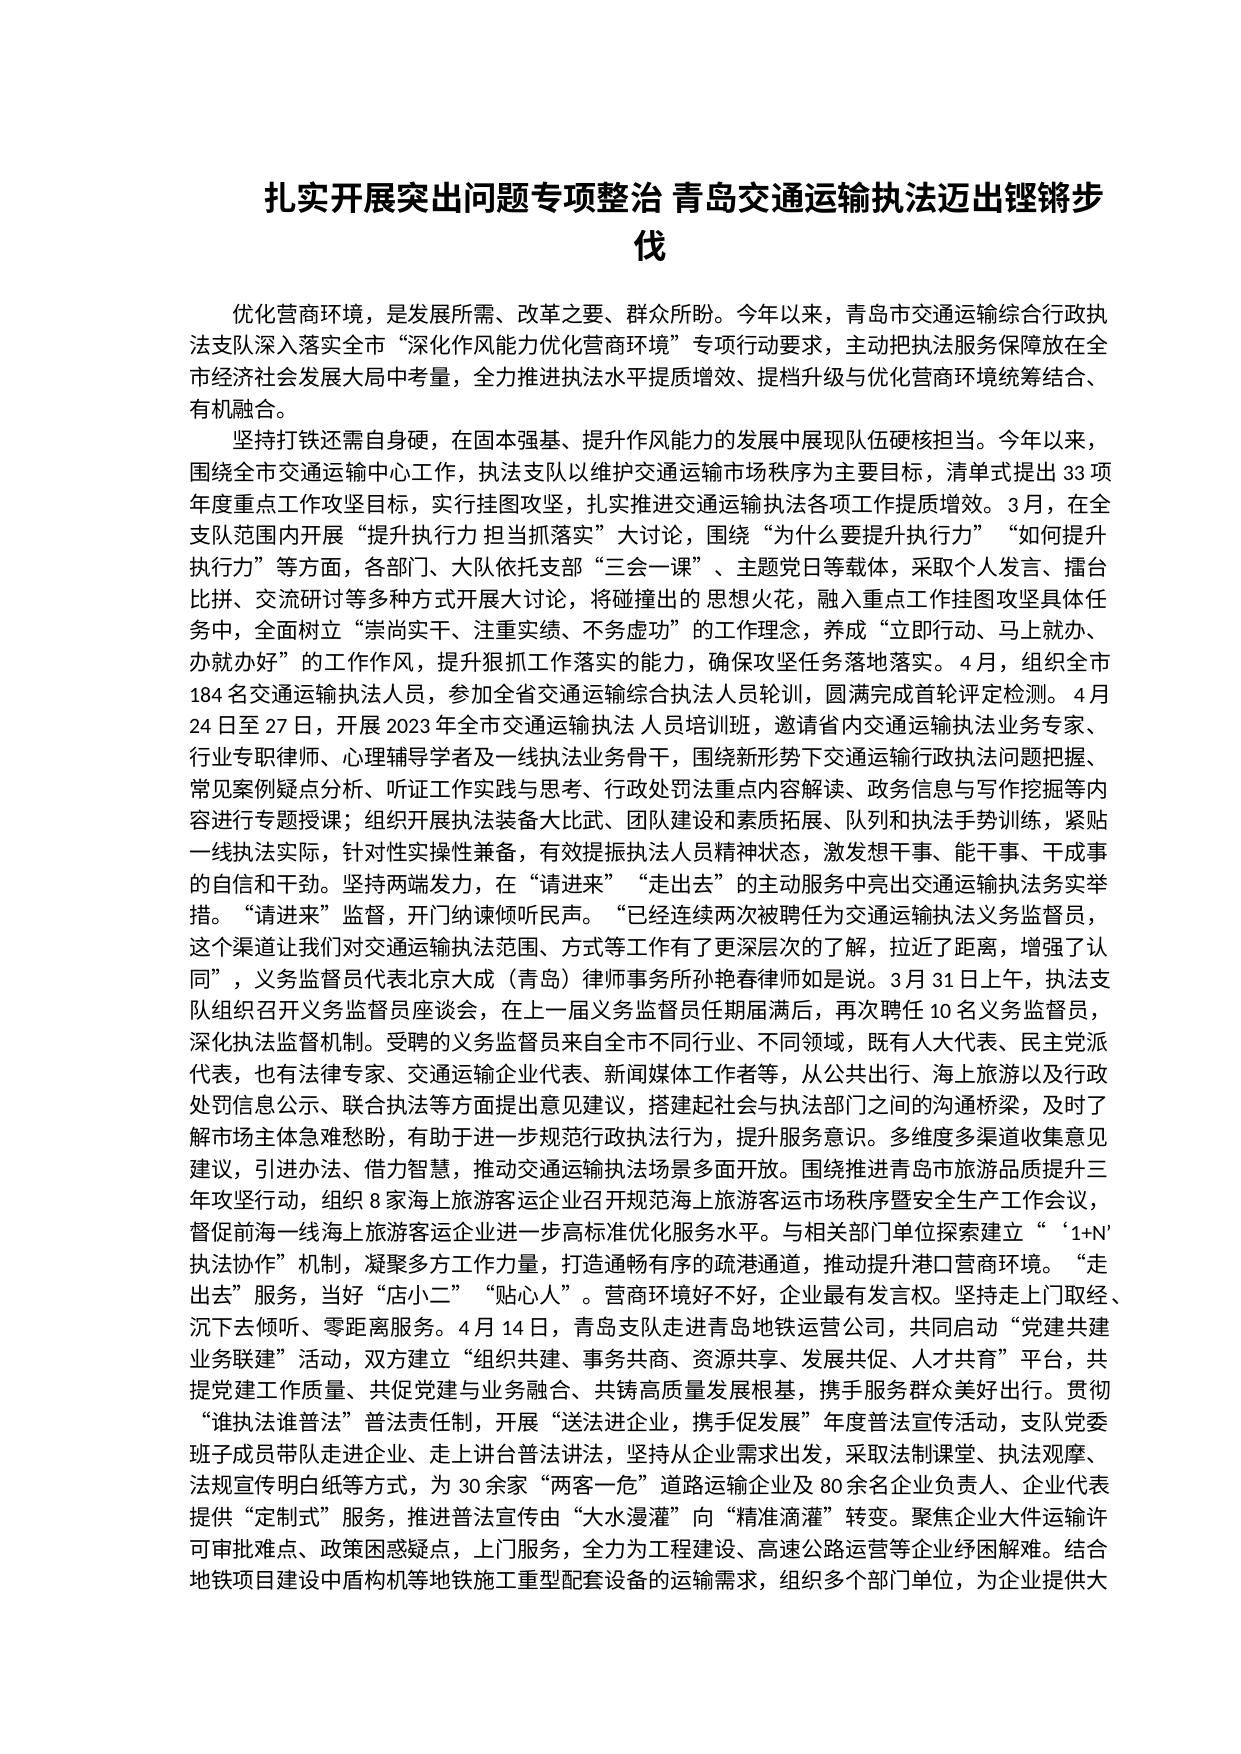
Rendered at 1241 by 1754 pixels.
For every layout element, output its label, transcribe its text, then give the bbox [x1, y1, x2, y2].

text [189, 423, 1111, 1595]
subtitle 扎实开展突出问题专项整治 青岛交通运输执法迈出铿锵步伐 [189, 171, 1111, 268]
text 优化营商环境，是发展所需、改革之要、群众所盼。今年以来，青岛市交通运输综合行政执法支队深入落实全市“深化作风能力优化营商环境”专项行动要求，主动把执法服务保障放在全市经济社会发展大局中考量，全力推进执法水平提质增效、提档升级与优化营商环境统筹结合、有机融合。 [189, 297, 1111, 423]
